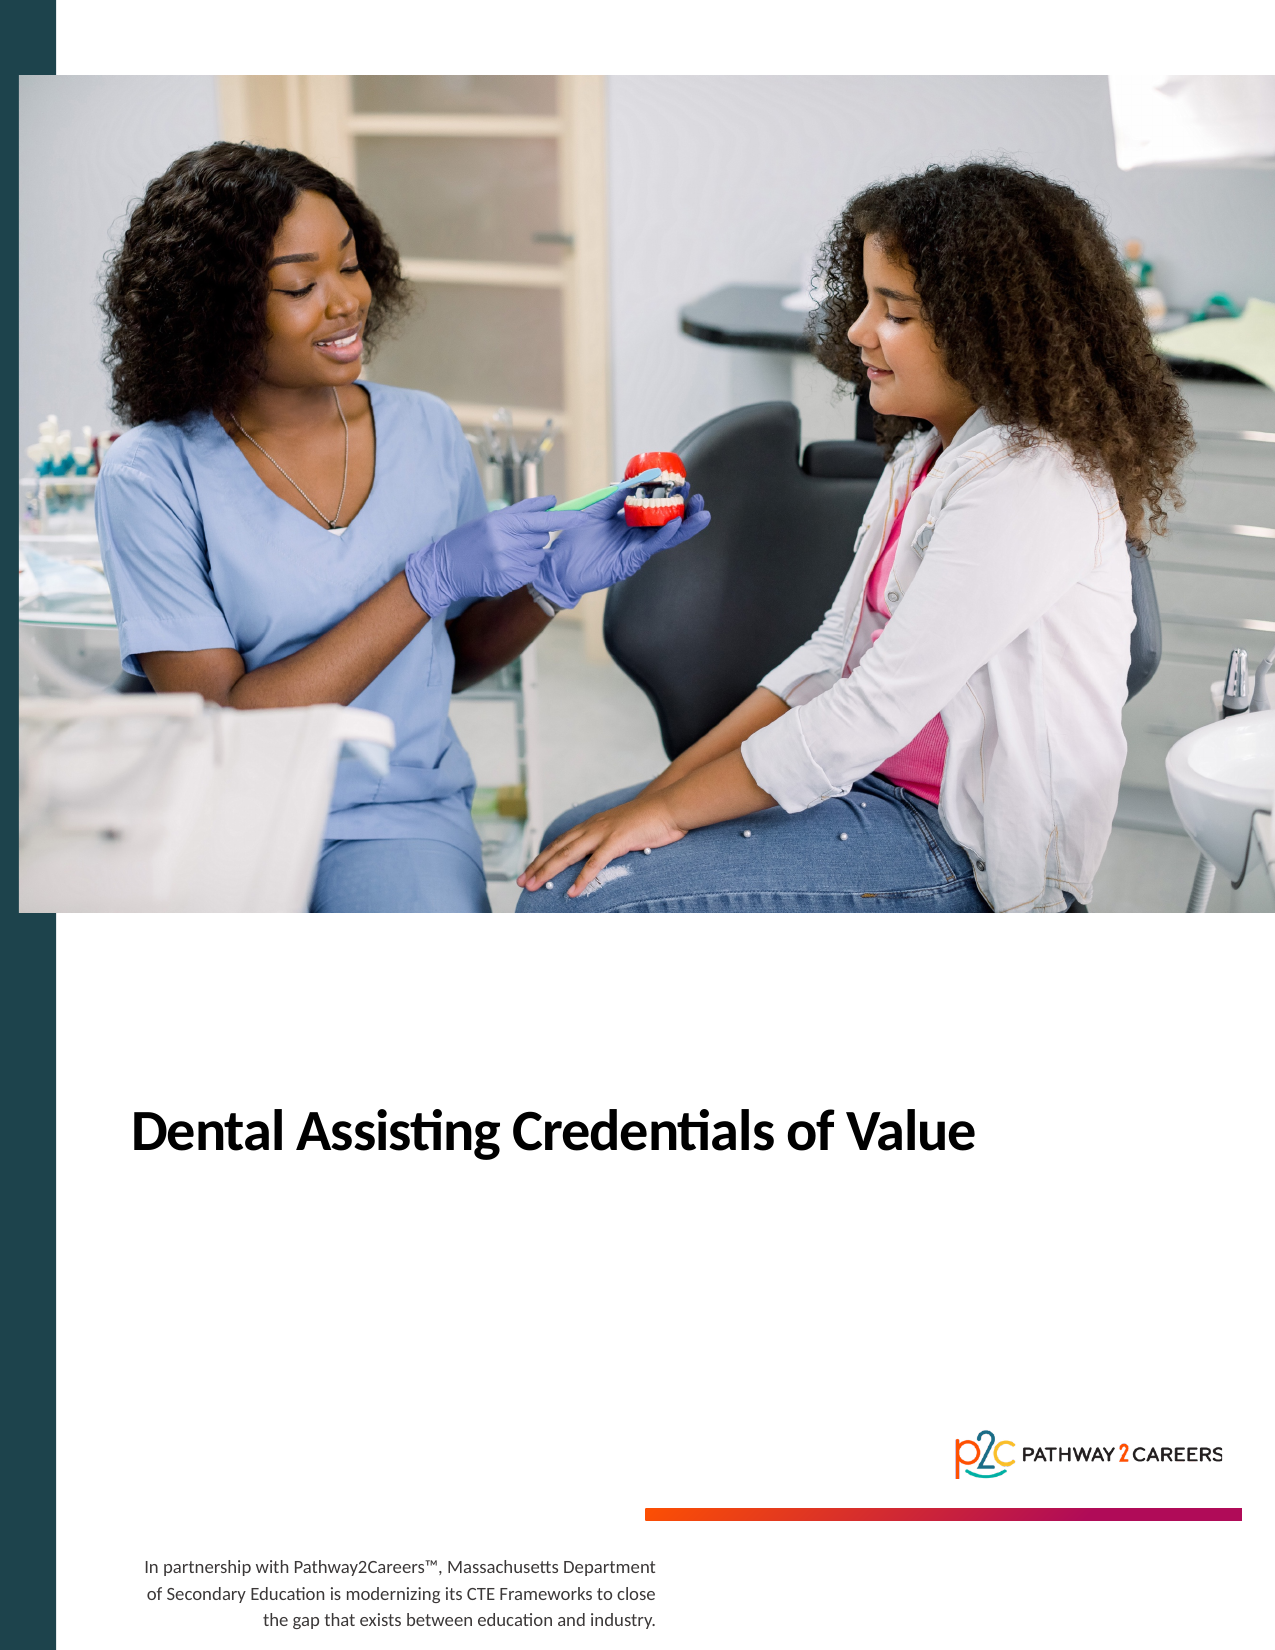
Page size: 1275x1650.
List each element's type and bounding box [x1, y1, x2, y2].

picture [18, 75, 1275, 913]
picture [953, 1428, 1222, 1479]
